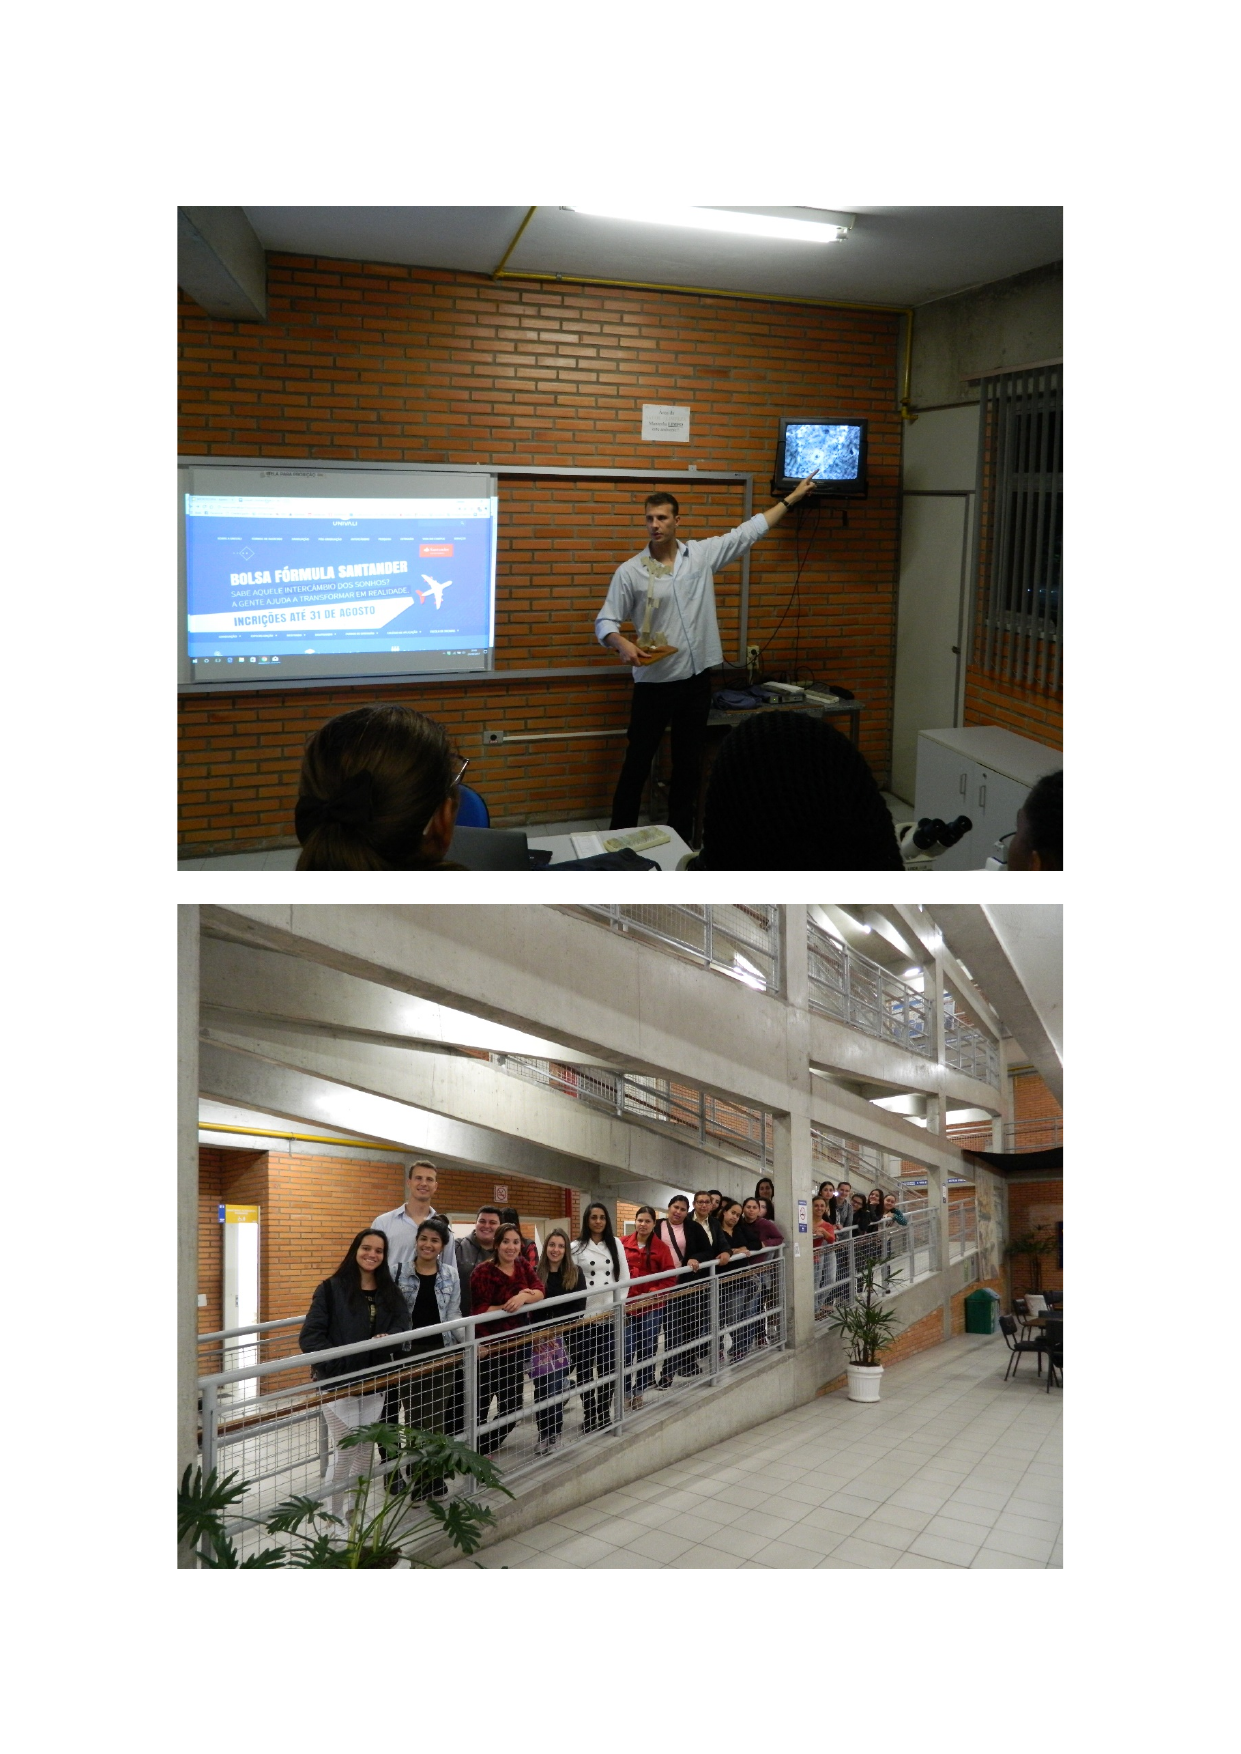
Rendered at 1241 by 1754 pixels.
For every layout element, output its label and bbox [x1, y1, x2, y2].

picture [177, 206, 1064, 871]
picture [177, 904, 1064, 1569]
